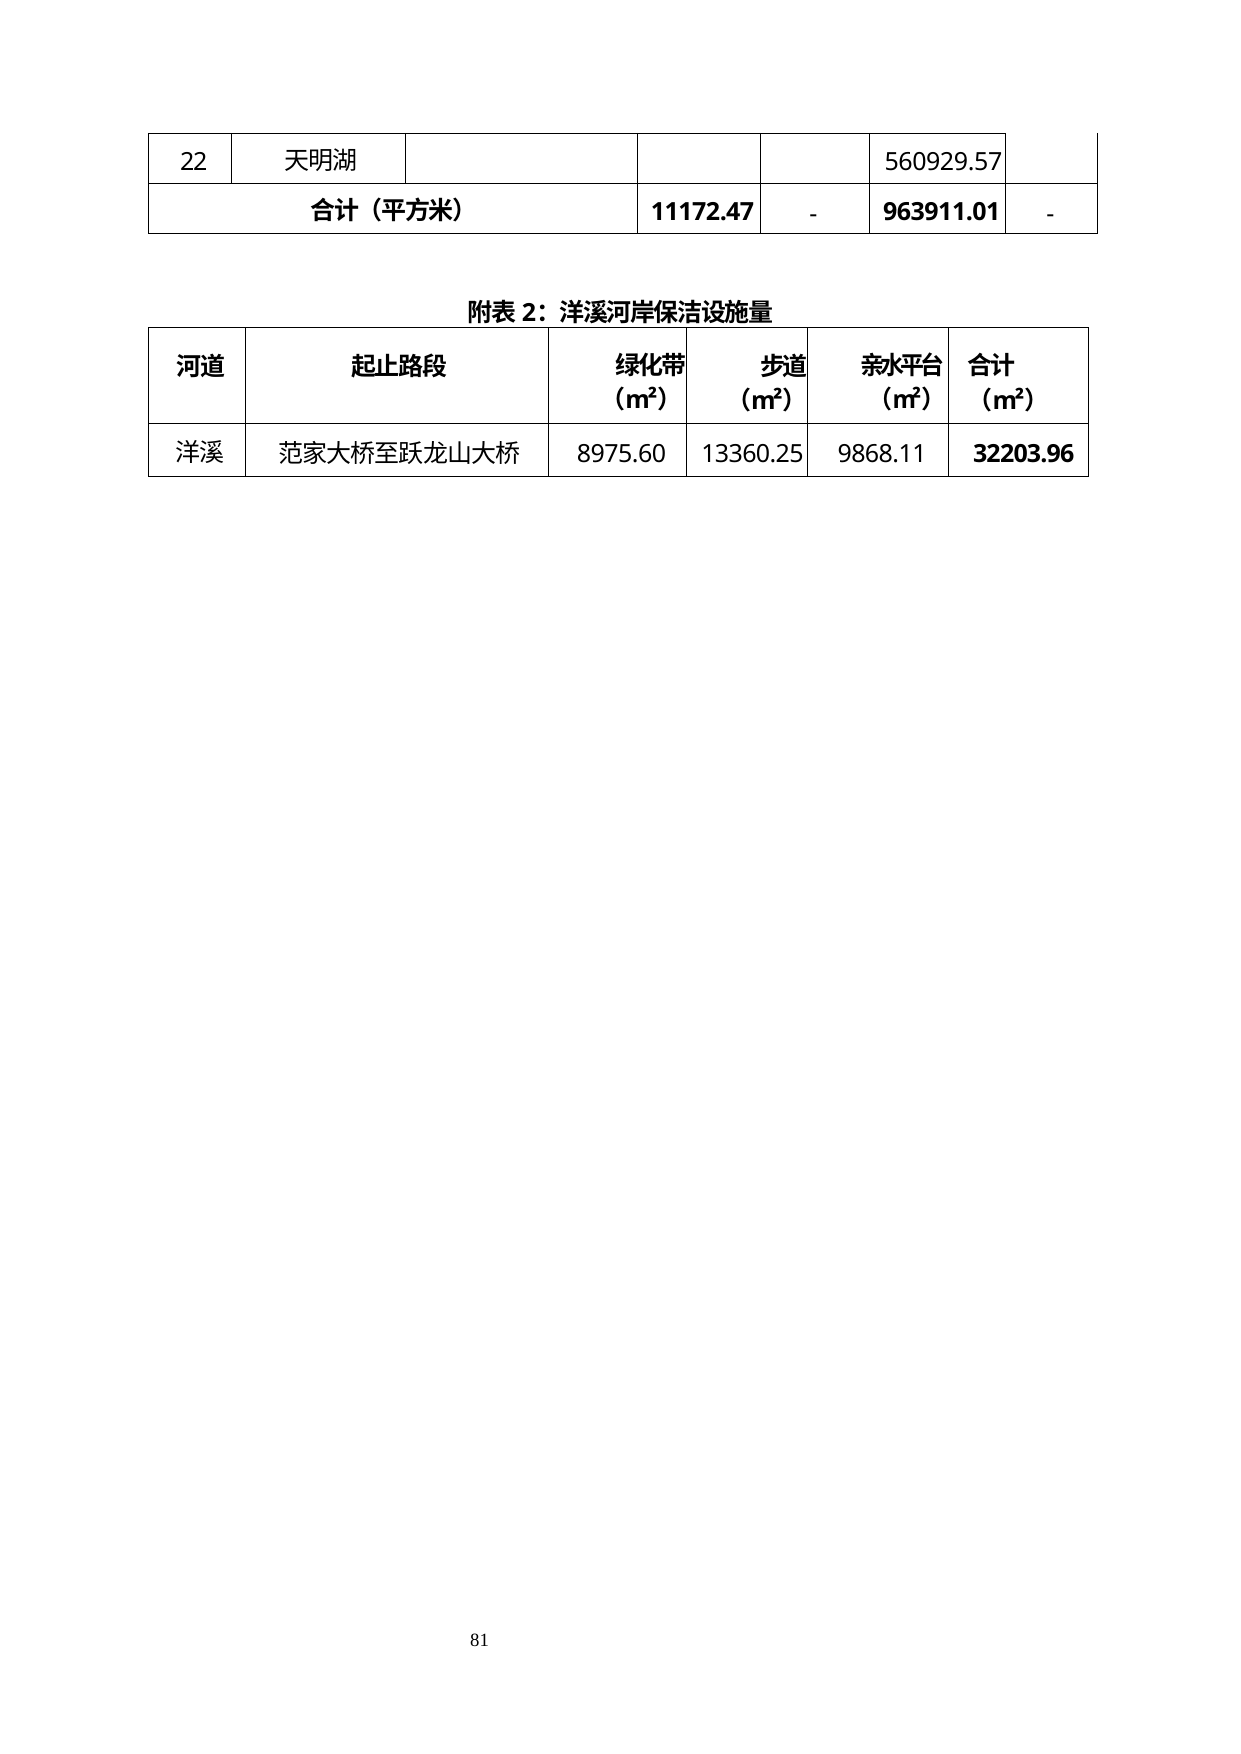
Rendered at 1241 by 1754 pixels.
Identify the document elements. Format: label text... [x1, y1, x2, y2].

table_header 河道 [149, 328, 245, 423]
table_cell 13360.25 [687, 424, 807, 476]
table_cell - [761, 184, 869, 233]
text 附表 2：洋溪河岸保洁设施量 [467, 296, 1092, 327]
table_cell 560929.57 [870, 134, 1005, 183]
table_cell 22 [149, 134, 231, 183]
table_header 步道（m²） [687, 328, 807, 423]
table_header 合计（m²） [949, 328, 1088, 423]
table_cell 9868.11 [808, 424, 948, 476]
table_cell 32203.96 [949, 424, 1088, 476]
table_cell 天明湖 [232, 134, 405, 183]
table_header 起止路段 [246, 328, 548, 423]
table_cell 合计（平方米） [149, 184, 637, 233]
table_cell 8975.60 [549, 424, 686, 476]
table_cell 范家大桥至跃龙山大桥 [246, 424, 548, 476]
table_cell 11172.47 [638, 184, 760, 233]
table_header 亲水平台（m²） [808, 328, 948, 423]
table_cell 洋溪 [149, 424, 245, 476]
table_cell [406, 134, 637, 183]
table_cell - [1006, 184, 1097, 233]
table_header 绿化带（m²） [549, 328, 686, 423]
table_cell [638, 134, 760, 183]
table_cell [761, 134, 869, 183]
table_cell 963911.01 [870, 184, 1005, 233]
